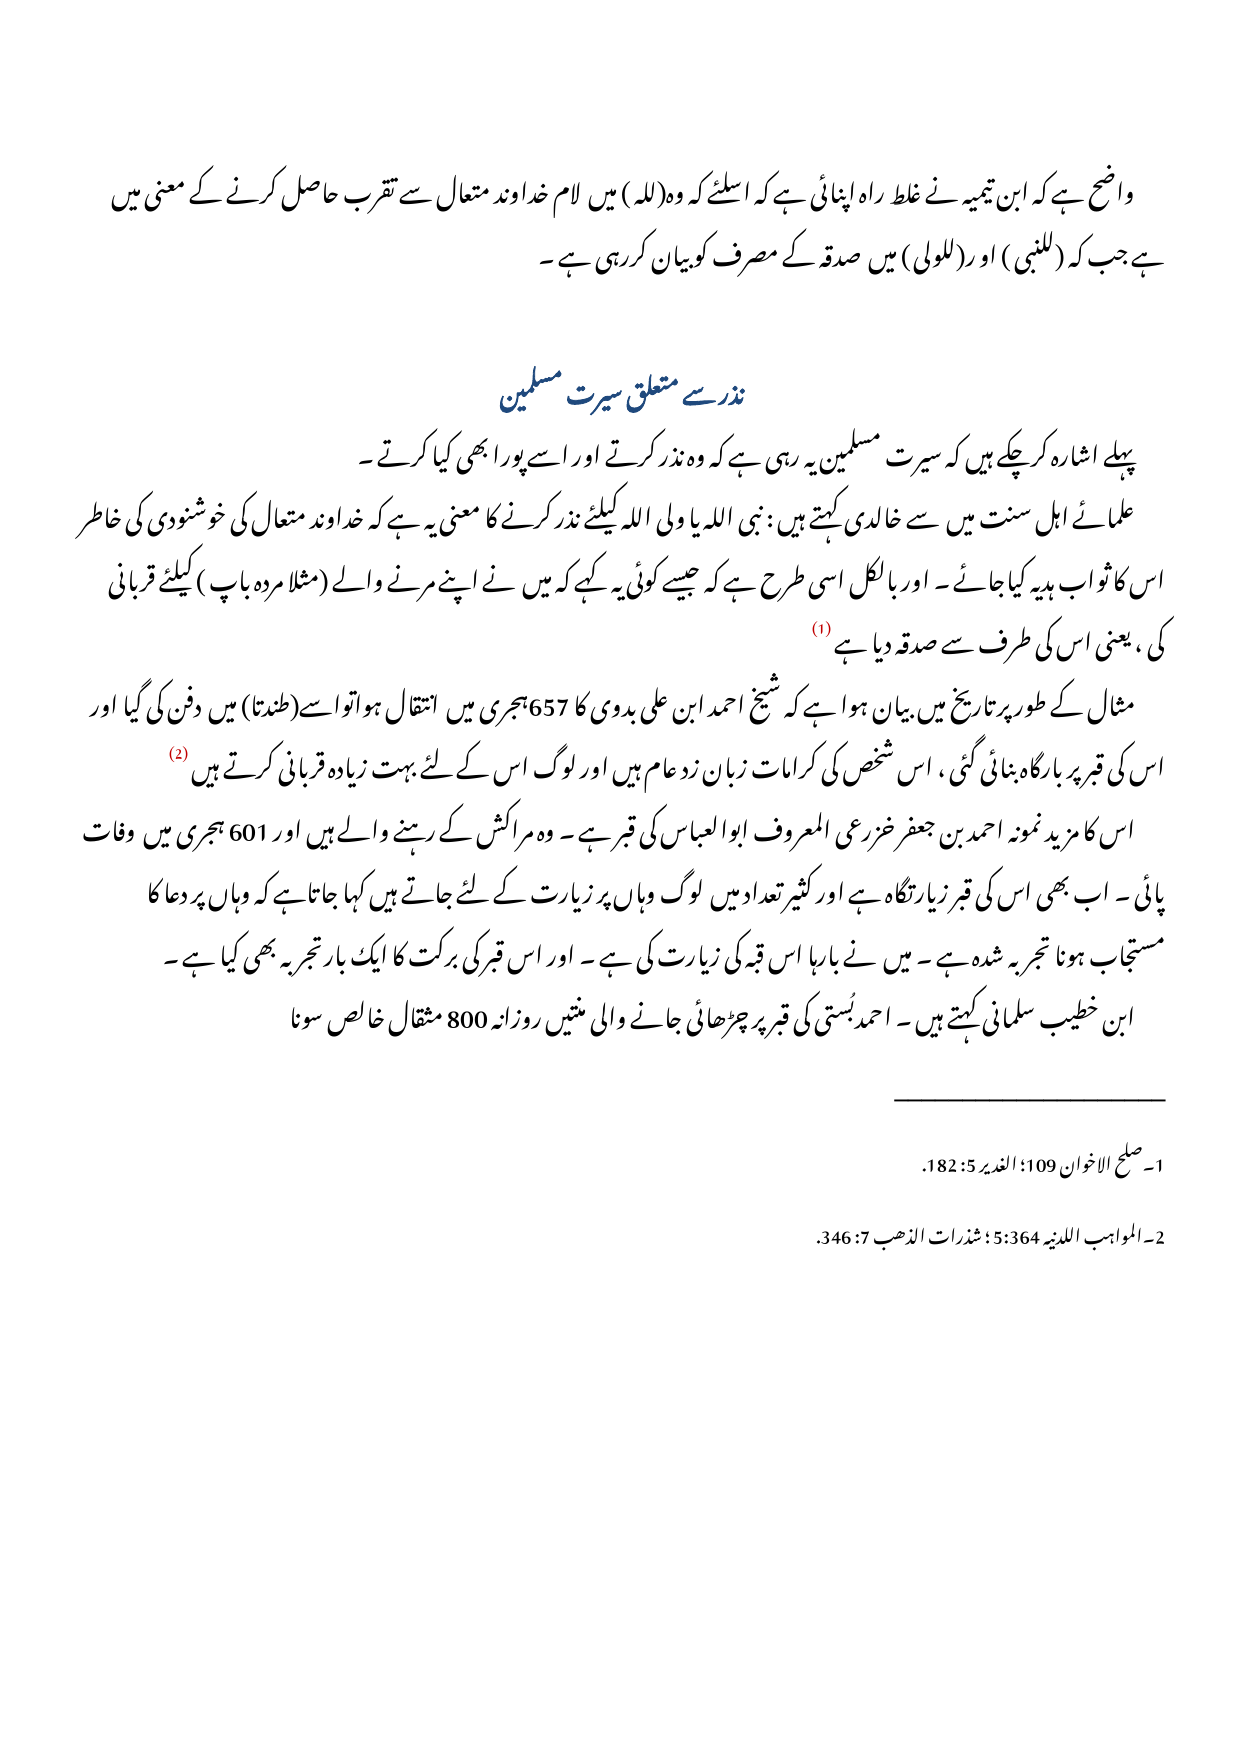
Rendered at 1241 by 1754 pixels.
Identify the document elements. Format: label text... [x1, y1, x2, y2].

text مثال کے طور پر تاریخ میں بیان ہوا ہے کہ شیخ احمد ابن علی بدوی کا 657ہجری میں انتقال ہواتواسے(طندتا) میں دفن کی گیا اور اس کی قبر پر بارگاہ بنائی گئی ، اس شخص کی کرامات زبان زد عام ہیں اور لوگ اس کے لئے بہت زیادہ قربانی کرتے ہیں (2) [75, 669, 1165, 794]
text پہلے اشارہ کرچکے ہیں کہ سیرت مسلمین یہ رہی ہے کہ وہ نذر کرتے اور اسے پورا بھی کیا کرتے ۔ [75, 419, 1165, 481]
text اس کا مزید نمونہ احمد بن جعفر خزرعی المعروف ابوالعباس کی قبر ہے ۔ وہ مراکش کے رہنے والے ہیں اور 601 ہجری میں وفات پائی ۔ اب بھی اس کی قبر زیارتگاہ ہے اور کثیر تعداد میں لوگ وہاں پر زیارت کے لئے جاتے ہیں کہا جاتاہے کہ وہاں پر دعا کا مستجاب ہونا تجربہ شدہ ہے ۔ میں نے بارہا اس قبہ کی زیارت کی ہے ۔ اور اس قبر کی برکت کا ایک بارتجربہ بھی کیا ہے ۔ [75, 794, 1165, 981]
subtitle نذر سے متعلق سیرت مسلمین [75, 356, 1165, 419]
text واضح ہے کہ ابن تیمیہ نے غلط راہ اپنائی ہے کہ اسلئے کہ وہ(للہ ) میں لام خداوند متعال سے تقرب حاصل کرنے کے معنی میں ہے جب کہ (للنبی ) او ر(للولی ) میں صدقہ کے مصرف کو بیان کررہی ہے ۔ [75, 156, 1165, 281]
text ____________________ [75, 1044, 1165, 1111]
text 2۔المواہب اللدنیہ 5:364 ؛ شذرات الذھب 7: 346. [75, 1208, 1165, 1255]
text 1۔صلح الاخوان 109؛ الغدیر 5: 182. [75, 1136, 1165, 1183]
text علمائے اہل سنت میں سے خالدی کہتے ہیں : نبی اللہ یا ولی اللہ کیلئے نذر کرنے کا معنی یہ ہے کہ خداوند متعال کی خوشنودی کی خاطر اس کا ثواب ہدیہ کیاجائے ۔ اور بالکل اسی طرح ہے کہ جیسے کوئی یہ کہے کہ میں نے اپنے مرنے والے (مثلا مردہ باپ ) کیلئے قربانی کی ، یعنی اس کی طرف سے صدقہ دیا ہے (1) [75, 481, 1165, 669]
text ابن خطیب سلمانی کہتے ہیں ۔ احمدبُستی کی قبر پر چڑھائی جانے والی منتیں روزانہ 800 مثقال خالص سونا [75, 981, 1165, 1044]
